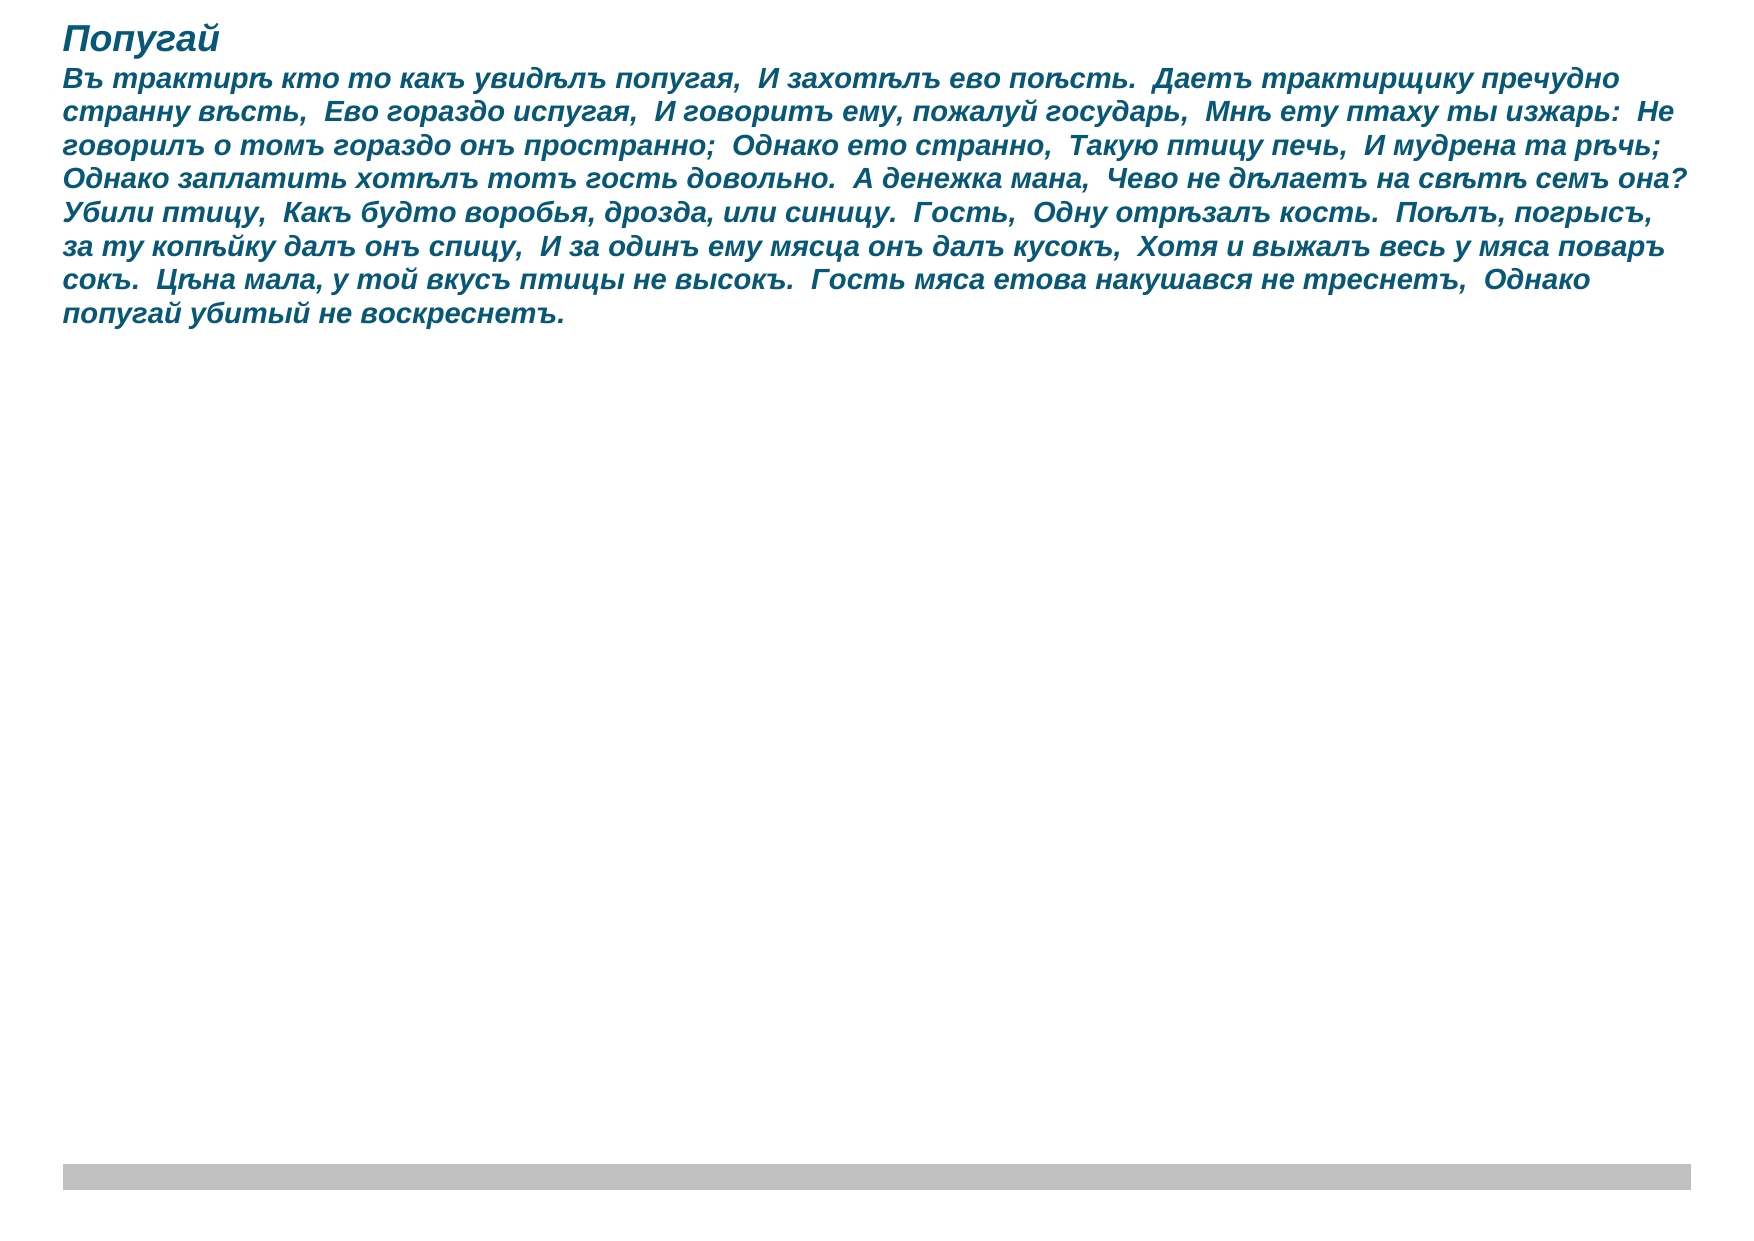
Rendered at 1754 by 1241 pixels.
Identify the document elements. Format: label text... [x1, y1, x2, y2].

subtitle Попугай [62, 17, 1691, 60]
text Въ трактирѣ кто то какъ увидѣлъ попугая, [62, 61, 1691, 329]
